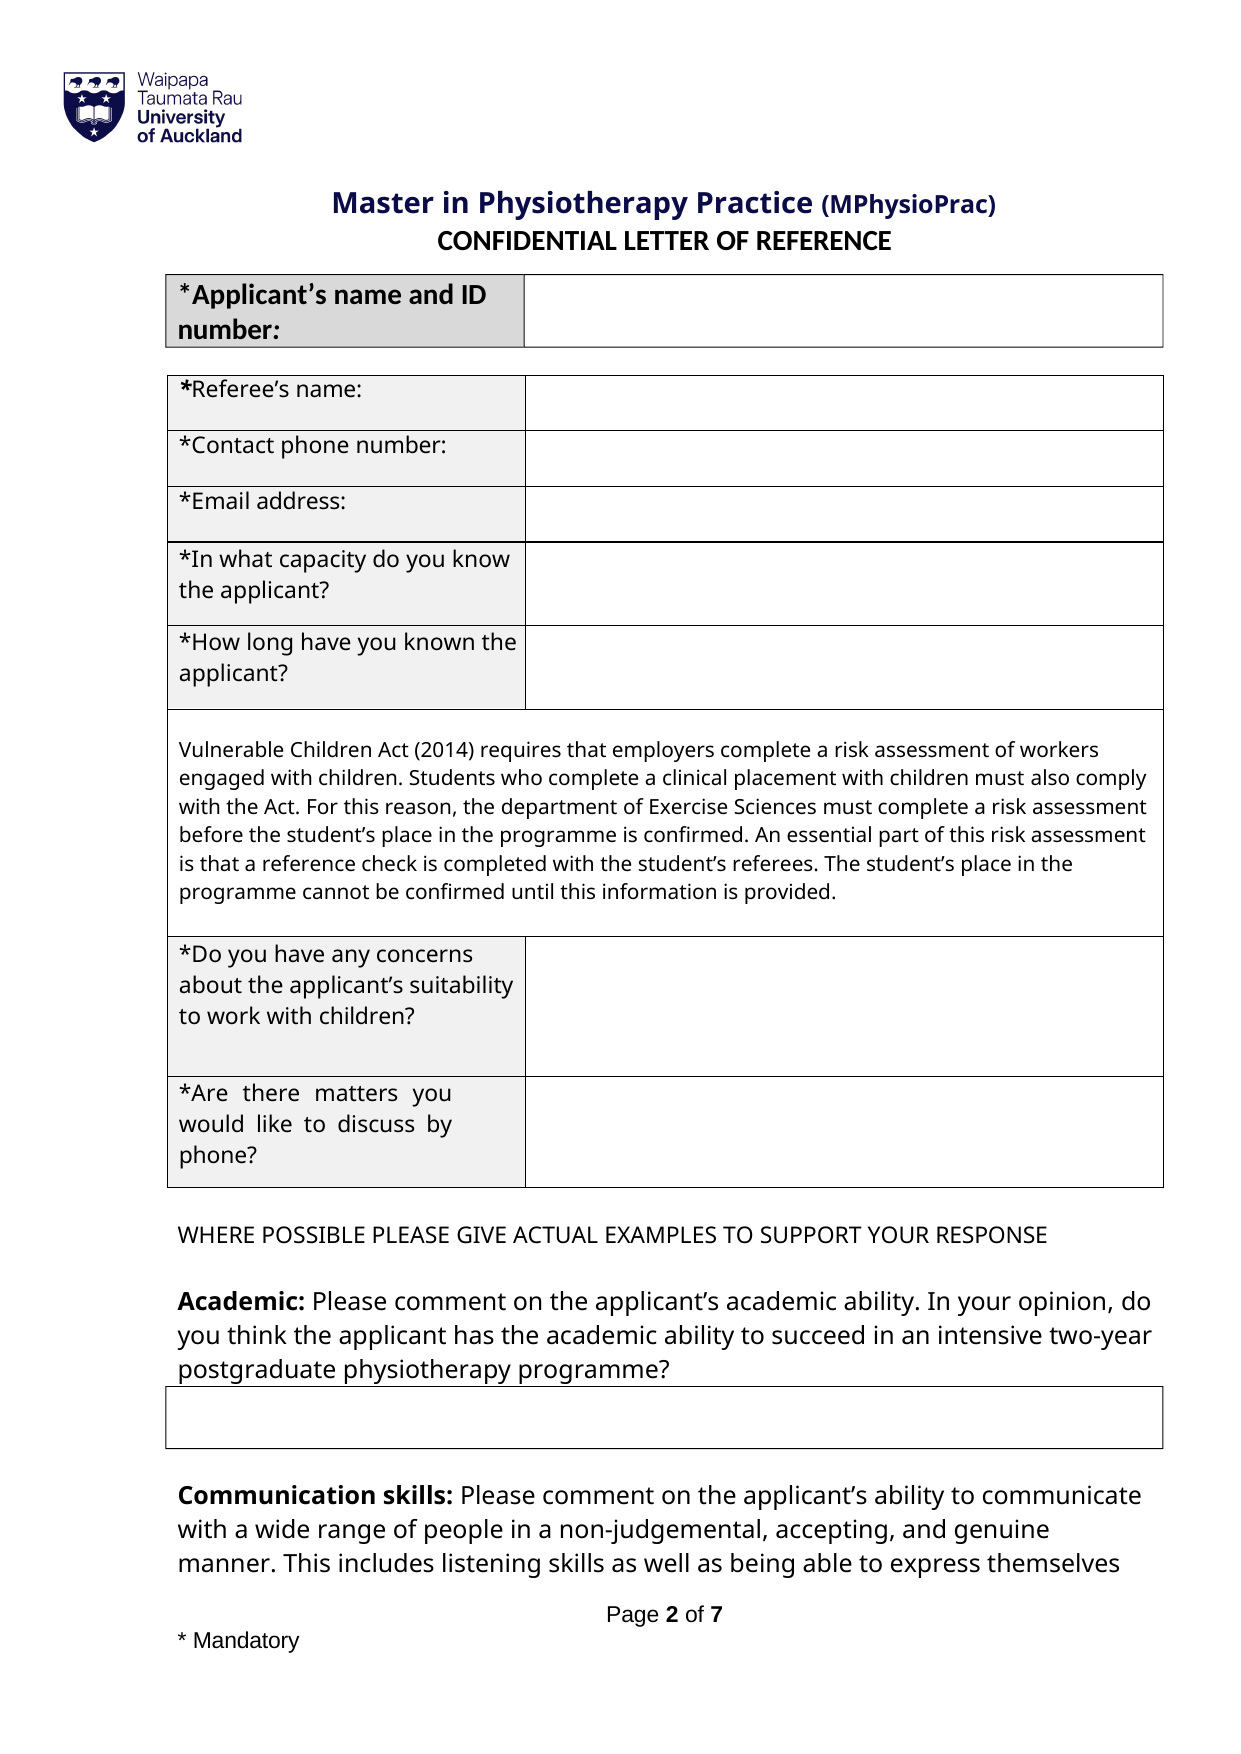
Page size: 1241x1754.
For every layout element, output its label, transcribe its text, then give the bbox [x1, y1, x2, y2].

table_cell *In what capacity do you know the applicant? [168, 543, 525, 625]
table_cell [526, 431, 1163, 486]
table_cell *Are there matters you would like to discuss by phone? [168, 1077, 525, 1187]
picture [62, 69, 243, 146]
table_cell [526, 543, 1163, 625]
table_cell [526, 626, 1163, 708]
table_cell *Email address: [168, 487, 525, 541]
text Academic: Please comment on the applicant’s academic ability. In your opinion, do you think the applicant has the academic ability to succeed in an intensive two-year postgraduate physiotherapy programme? [177, 1284, 1176, 1386]
table_cell [526, 487, 1163, 541]
table_cell [526, 937, 1163, 1076]
table_cell *How long have you known the applicant? [168, 626, 525, 708]
table_cell *Do you have any concerns about the applicant’s suitability to work with children? [168, 937, 525, 1076]
table_header [526, 376, 1163, 430]
table_header *Referee’s name: [168, 376, 525, 430]
table_cell Vulnerable Children Act (2014) requires that employers complete a risk assessment of workers engaged with children. Students who complete a clinical placement with children must also comply with the Act. For this reason, the department of Exercise Sciences must complete a risk assessment before the student’s place in the programme is confirmed. An essential part of this risk assessment is that a reference check is completed with the student’s referees. The student’s place in the programme cannot be confirmed until this information is provided. [168, 710, 1163, 936]
text WHERE POSSIBLE PLEASE GIVE ACTUAL EXAMPLES TO SUPPORT YOUR RESPONSE [177, 1219, 1176, 1250]
table_cell *Contact phone number: [168, 431, 525, 486]
table_cell [526, 1077, 1163, 1187]
